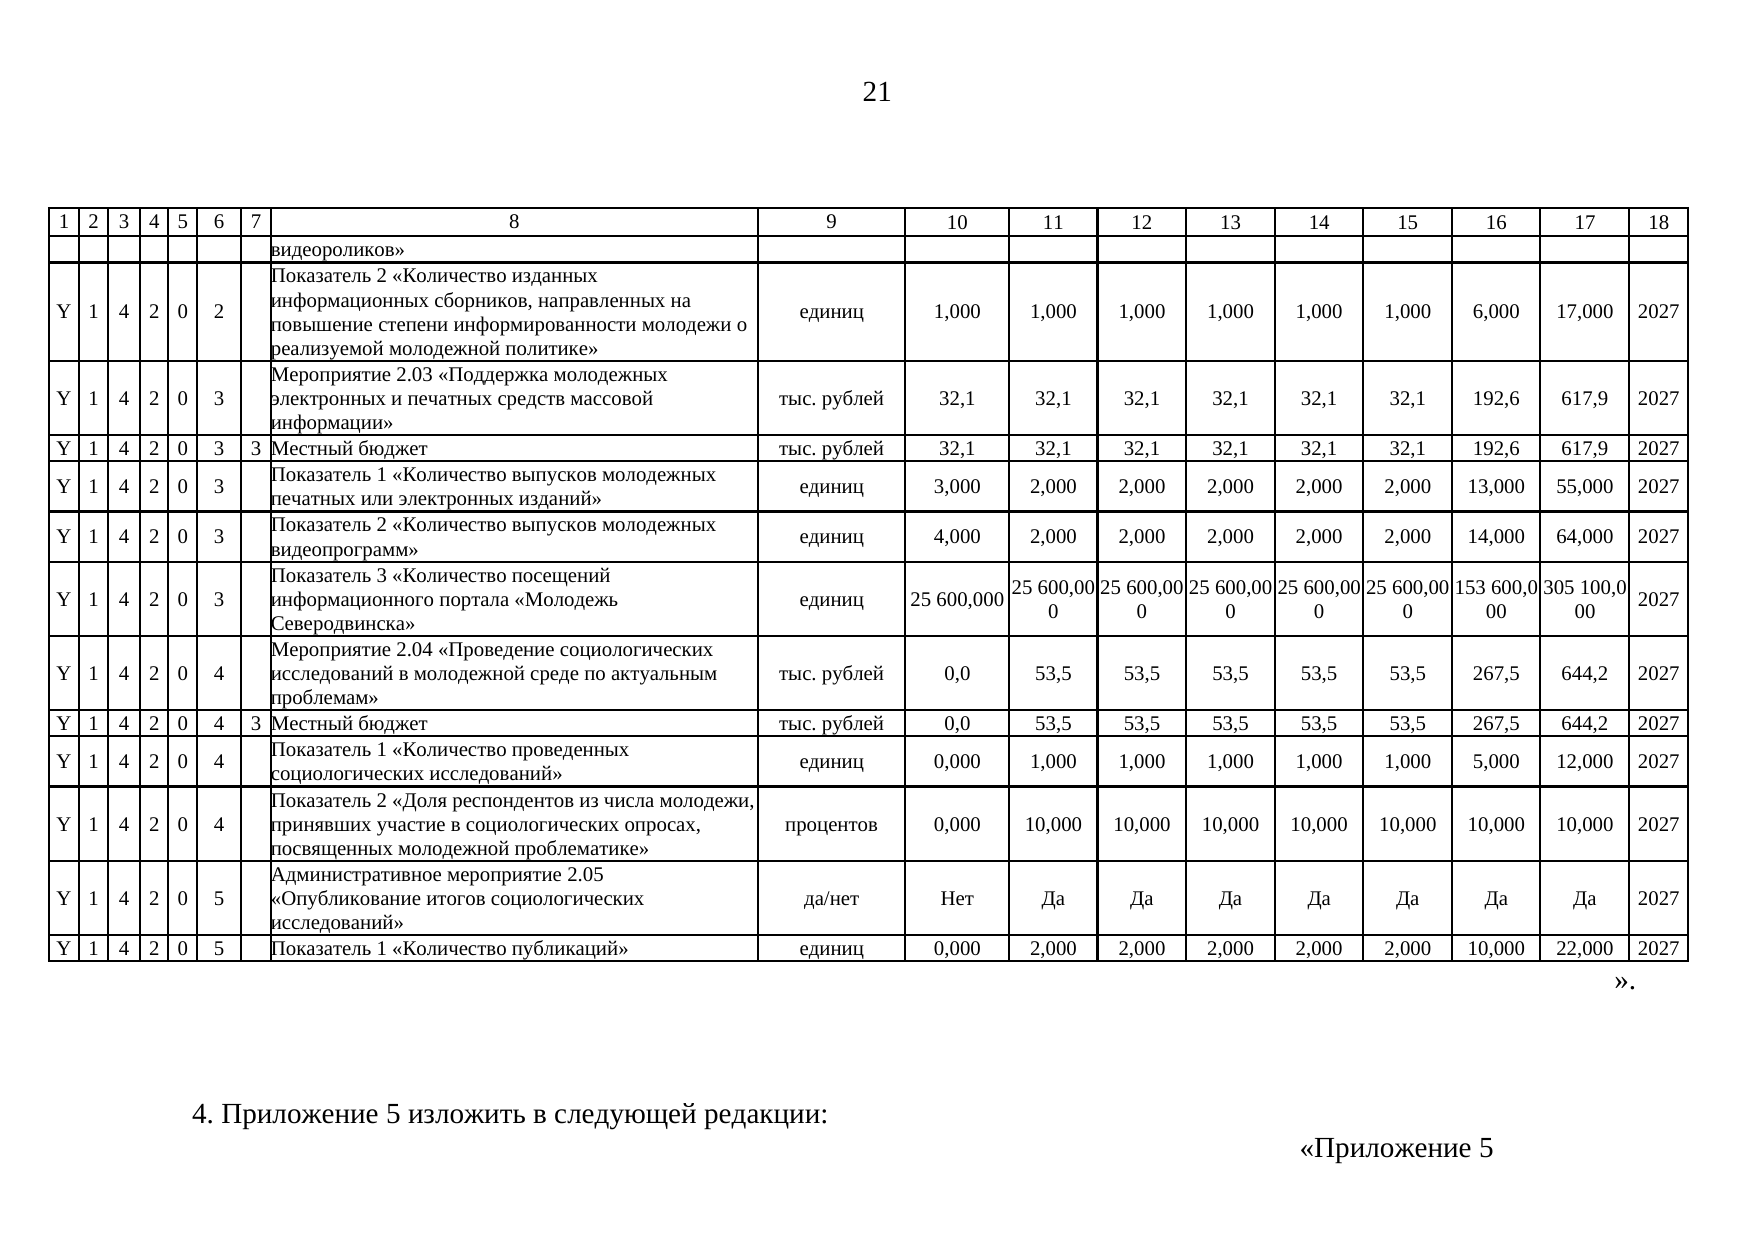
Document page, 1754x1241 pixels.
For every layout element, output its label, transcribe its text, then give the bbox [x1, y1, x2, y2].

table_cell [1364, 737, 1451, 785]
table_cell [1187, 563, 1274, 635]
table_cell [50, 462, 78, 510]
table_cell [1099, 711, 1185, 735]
table_header 13 [1187, 209, 1274, 235]
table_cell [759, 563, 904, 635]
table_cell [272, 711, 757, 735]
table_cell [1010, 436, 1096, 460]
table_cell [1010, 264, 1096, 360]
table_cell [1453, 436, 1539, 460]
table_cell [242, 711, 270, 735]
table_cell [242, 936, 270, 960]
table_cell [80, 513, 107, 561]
table_header 16 [1453, 209, 1539, 235]
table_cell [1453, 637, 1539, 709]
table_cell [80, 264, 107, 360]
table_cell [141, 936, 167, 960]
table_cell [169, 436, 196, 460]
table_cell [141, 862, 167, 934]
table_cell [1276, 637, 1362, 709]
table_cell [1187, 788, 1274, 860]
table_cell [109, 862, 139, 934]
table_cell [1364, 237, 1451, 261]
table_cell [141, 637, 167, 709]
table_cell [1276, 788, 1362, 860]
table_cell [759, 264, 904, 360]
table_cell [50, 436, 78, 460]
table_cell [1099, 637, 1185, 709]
table_header 1 [50, 209, 78, 235]
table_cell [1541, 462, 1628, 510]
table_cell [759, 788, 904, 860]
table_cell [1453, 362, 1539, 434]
table_header 12 [1099, 209, 1185, 235]
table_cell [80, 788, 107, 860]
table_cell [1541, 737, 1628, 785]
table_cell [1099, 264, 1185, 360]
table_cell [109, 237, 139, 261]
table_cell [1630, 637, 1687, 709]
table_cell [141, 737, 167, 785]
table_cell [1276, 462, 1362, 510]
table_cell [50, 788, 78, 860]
table_header 15 [1364, 209, 1451, 235]
table_header 7 [242, 209, 270, 235]
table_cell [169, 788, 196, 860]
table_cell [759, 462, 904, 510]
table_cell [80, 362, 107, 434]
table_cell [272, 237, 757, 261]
table_header 5 [169, 209, 196, 235]
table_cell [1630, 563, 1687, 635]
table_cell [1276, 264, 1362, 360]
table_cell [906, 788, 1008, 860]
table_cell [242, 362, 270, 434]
table_header 9 [759, 209, 904, 235]
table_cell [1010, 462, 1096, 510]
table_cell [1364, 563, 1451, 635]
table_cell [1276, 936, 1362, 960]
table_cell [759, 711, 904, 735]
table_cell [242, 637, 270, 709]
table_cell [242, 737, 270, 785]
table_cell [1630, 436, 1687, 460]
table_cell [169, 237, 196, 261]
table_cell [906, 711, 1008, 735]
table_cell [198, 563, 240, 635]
table_header 8 [272, 209, 757, 235]
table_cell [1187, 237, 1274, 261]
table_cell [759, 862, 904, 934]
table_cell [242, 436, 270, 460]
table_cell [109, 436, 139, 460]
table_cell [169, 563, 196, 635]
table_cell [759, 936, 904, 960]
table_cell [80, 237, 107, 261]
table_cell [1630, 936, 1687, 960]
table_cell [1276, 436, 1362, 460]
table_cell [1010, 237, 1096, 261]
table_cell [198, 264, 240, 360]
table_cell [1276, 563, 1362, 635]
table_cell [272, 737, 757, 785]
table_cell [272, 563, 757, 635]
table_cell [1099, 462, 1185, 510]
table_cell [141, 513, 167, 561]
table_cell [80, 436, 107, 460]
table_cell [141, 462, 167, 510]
table_header 3 [109, 209, 139, 235]
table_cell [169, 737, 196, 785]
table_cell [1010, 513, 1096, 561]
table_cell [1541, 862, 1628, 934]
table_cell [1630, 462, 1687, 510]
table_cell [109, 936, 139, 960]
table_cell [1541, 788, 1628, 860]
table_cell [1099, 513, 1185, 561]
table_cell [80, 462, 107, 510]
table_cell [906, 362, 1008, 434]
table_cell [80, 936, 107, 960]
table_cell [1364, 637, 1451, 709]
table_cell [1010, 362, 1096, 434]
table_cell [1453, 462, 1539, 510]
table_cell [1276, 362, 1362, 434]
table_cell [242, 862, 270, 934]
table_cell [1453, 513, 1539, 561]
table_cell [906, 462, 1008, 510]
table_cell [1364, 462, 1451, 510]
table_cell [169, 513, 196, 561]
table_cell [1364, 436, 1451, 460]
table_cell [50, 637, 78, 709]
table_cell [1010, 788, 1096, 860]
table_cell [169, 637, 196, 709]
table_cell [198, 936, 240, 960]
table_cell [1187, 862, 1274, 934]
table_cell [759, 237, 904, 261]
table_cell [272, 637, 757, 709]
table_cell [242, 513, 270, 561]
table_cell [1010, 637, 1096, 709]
text ». [118, 962, 1636, 996]
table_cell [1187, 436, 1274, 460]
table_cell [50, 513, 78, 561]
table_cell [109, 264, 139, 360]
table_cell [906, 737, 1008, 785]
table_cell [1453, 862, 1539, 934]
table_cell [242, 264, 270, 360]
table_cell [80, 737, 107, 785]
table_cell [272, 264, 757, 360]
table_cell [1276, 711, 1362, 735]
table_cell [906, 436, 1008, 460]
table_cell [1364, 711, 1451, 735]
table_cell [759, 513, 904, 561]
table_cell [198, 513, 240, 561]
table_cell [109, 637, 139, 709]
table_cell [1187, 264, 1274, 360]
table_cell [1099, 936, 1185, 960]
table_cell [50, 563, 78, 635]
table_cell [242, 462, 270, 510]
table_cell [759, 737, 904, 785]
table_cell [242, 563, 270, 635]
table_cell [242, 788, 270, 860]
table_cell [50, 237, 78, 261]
table_header 18 [1630, 209, 1687, 235]
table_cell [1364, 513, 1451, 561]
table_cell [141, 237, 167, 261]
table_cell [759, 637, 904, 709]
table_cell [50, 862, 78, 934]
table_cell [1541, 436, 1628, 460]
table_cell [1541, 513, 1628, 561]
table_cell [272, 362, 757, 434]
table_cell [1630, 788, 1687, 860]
table_header 10 [906, 209, 1008, 235]
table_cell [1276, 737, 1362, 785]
table_header 6 [198, 209, 240, 235]
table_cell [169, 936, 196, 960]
table_header 14 [1276, 209, 1362, 235]
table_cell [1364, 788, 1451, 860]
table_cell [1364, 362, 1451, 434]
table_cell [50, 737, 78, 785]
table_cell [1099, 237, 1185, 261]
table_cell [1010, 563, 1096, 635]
table_header 17 [1541, 209, 1628, 235]
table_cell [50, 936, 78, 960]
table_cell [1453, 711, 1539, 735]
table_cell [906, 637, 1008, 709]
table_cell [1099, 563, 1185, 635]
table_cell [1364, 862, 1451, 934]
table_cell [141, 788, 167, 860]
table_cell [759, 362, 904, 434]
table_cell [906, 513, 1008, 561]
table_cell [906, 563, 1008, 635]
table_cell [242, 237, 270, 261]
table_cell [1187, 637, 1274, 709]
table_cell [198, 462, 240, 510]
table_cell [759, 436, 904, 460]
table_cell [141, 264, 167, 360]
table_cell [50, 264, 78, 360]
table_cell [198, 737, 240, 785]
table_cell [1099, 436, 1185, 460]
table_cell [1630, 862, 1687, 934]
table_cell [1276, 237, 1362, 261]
table_header 2 [80, 209, 107, 235]
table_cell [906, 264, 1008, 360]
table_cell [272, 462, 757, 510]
text «Приложение 5 [1299, 1130, 1698, 1163]
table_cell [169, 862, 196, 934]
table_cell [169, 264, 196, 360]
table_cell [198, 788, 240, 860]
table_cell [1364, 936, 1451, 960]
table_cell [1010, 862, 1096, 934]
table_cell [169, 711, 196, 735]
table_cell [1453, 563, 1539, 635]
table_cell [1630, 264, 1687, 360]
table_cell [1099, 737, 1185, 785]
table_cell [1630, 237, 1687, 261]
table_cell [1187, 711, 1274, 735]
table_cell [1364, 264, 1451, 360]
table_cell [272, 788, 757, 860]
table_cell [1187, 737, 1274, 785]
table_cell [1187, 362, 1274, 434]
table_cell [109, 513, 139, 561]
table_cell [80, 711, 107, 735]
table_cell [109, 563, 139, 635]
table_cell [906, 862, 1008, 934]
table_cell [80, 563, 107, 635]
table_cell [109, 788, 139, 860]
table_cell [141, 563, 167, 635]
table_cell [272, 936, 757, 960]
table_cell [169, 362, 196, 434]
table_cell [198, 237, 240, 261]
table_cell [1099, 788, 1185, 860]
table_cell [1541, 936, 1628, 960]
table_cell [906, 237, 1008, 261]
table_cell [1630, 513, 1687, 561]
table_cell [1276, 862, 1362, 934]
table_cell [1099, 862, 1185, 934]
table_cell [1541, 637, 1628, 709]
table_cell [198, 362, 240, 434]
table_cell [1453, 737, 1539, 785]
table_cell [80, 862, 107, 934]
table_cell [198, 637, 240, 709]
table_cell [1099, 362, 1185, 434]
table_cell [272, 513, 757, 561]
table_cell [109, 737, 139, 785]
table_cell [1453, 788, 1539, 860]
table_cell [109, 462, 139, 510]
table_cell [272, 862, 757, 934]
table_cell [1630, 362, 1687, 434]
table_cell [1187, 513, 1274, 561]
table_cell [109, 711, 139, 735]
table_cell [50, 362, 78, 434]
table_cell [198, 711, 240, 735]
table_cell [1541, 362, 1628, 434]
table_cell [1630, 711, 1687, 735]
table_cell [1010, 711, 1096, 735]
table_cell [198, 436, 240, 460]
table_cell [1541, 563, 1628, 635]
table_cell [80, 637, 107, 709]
text 4. Приложение 5 изложить в следующей редакции: [118, 1096, 1636, 1130]
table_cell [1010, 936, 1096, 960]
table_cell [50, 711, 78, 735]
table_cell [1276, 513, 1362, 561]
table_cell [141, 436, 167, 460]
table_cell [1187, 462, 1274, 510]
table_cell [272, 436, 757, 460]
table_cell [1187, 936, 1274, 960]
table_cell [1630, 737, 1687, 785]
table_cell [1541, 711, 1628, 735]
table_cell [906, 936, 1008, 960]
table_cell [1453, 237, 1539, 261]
table_header 11 [1010, 209, 1096, 235]
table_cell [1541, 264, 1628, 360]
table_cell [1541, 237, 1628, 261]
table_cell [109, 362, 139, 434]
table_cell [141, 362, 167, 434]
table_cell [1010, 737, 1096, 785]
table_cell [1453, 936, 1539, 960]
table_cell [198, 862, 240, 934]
table_header 4 [141, 209, 167, 235]
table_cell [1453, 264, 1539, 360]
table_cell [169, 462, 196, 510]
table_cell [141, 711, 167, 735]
